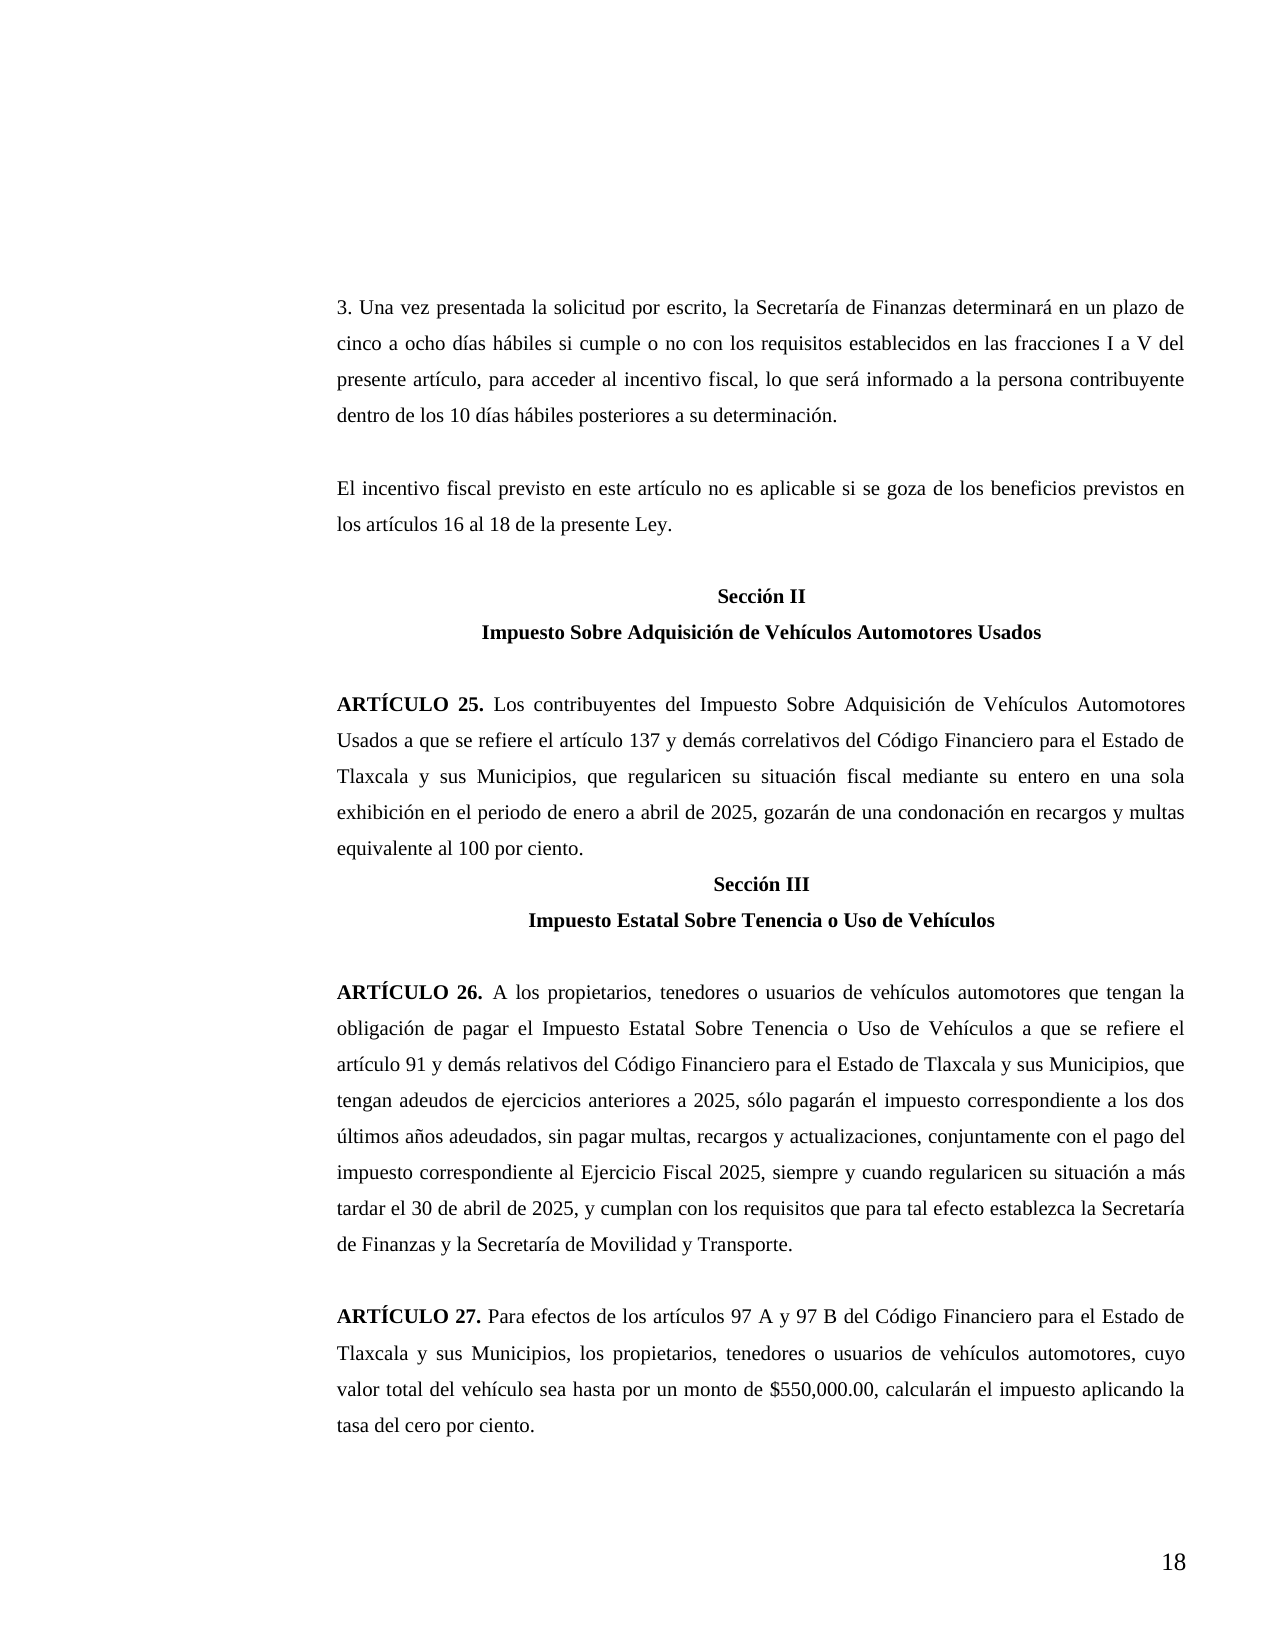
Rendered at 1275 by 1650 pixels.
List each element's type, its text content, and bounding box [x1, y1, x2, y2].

text Sección II [337, 584, 1186, 608]
text ARTÍCULO 26. A los propietarios, tenedores o usuarios de vehículos automotores que tengan la obligación de pagar el Impuesto Estatal Sobre Tenencia o Uso de Vehículos a que se refiere el artículo 91 y demás relativos del Código Financiero para el Estado de Tlaxcala y sus Municipios, que tengan adeudos de ejercicios anteriores a 2025, sólo pagarán el impuesto correspondiente a los dos últimos años adeudados, sin pagar multas, recargos y actualizaciones, conjuntamente con el pago del impuesto correspondiente al Ejercicio Fiscal 2025, siempre y cuando regularicen su situación a más tardar el 30 de abril de 2025, y cumplan con los requisitos que para tal efecto establezca la Secretaría de Finanzas y la Secretaría de Movilidad y Transporte. [337, 980, 1186, 1256]
text El incentivo fiscal previsto en este artículo no es aplicable si se goza de los beneficios previstos en los artículos 16 al 18 de la presente Ley. [337, 476, 1186, 536]
text ARTÍCULO 27. Para efectos de los artículos 97 A y 97 B del Código Financiero para el Estado de Tlaxcala y sus Municipios, los propietarios, tenedores o usuarios de vehículos automotores, cuyo valor total del vehículo sea hasta por un monto de $550,000.00, calcularán el impuesto aplicando la tasa del cero por ciento. [337, 1304, 1186, 1437]
text Impuesto Estatal Sobre Tenencia o Uso de Vehículos [337, 908, 1186, 932]
text ARTÍCULO 25. Los contribuyentes del Impuesto Sobre Adquisición de Vehículos Automotores Usados a que se refiere el artículo 137 y demás correlativos del Código Financiero para el Estado de Tlaxcala y sus Municipios, que regularicen su situación fiscal mediante su entero en una sola exhibición en el periodo de enero a abril de 2025, gozarán de una condonación en recargos y multas equivalente al 100 por ciento. [337, 692, 1186, 860]
text Sección III [337, 872, 1186, 896]
text 3. Una vez presentada la solicitud por escrito, la Secretaría de Finanzas determinará en un plazo de cinco a ocho días hábiles si cumple o no con los requisitos establecidos en las fracciones I a V del presente artículo, para acceder al incentivo fiscal, lo que será informado a la persona contribuyente dentro de los 10 días hábiles posteriores a su determinación. [337, 295, 1186, 427]
text Impuesto Sobre Adquisición de Vehículos Automotores Usados [337, 620, 1186, 644]
